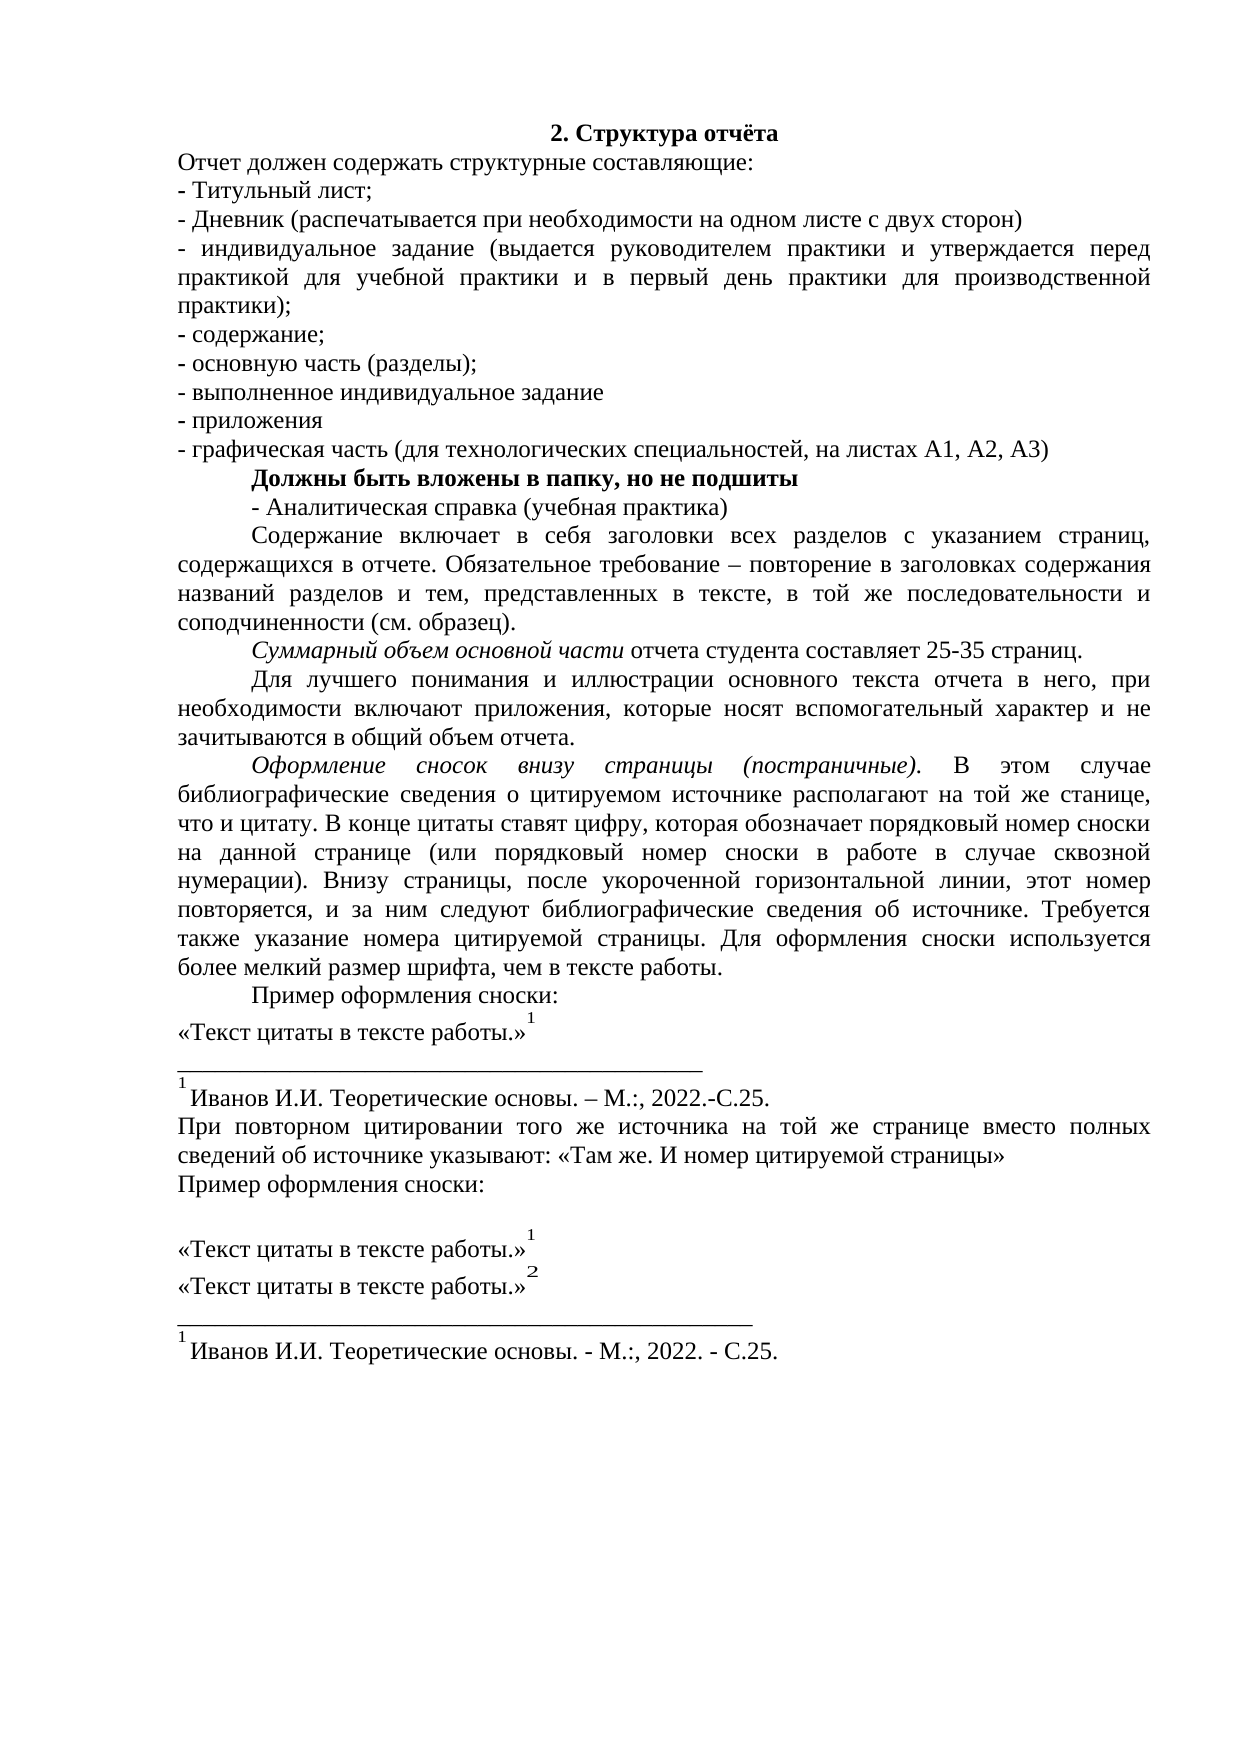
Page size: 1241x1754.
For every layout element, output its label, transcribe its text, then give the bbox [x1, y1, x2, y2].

text Пример оформления сноски: [177, 981, 1152, 1009]
text При повторном цитировании того же источника на той же странице вместо полных сведений об источнике указывают: «Там же. И номер цитируемой страницы» [177, 1111, 1152, 1169]
text - Аналитическая справка (учебная практика) [177, 492, 1152, 521]
table_header «Текст цитаты в тексте работы.» «Текст цитаты в тексте работы.» ______________________________________________ Иванов И.И. Теоретические основы. - М.:, 2022. - С.25. [177, 1226, 1152, 1365]
text - индивидуальное задание (выдается руководителем практики и утверждается перед практикой для учебной практики и в первый день практики для производственной практики); [177, 233, 1152, 319]
text Пример оформления сноски: [177, 1169, 1152, 1198]
text 2. Структура отчёта [177, 118, 1152, 147]
text - графическая часть (для технологических специальностей, на листах А1, А2, А3) [177, 434, 1152, 463]
table_header «Текст цитаты в тексте работы.» __________________________________________ Иванов И.И. Теоретические основы. – М.:, 2022.-С.25. [178, 1009, 1152, 1111]
text Отчет должен содержать структурные составляющие: [177, 147, 1152, 176]
text - Дневник (распечатывается при необходимости на одном листе с двух сторон) [177, 204, 1152, 233]
text - Титульный лист; [177, 176, 1152, 204]
text Содержание включает в себя заголовки всех разделов с указанием страниц, содержащихся в отчете. Обязательное требование – повторение в заголовках содержания названий разделов и тем, представленных в тексте, в той же последовательности и соподчиненности (см. образец). [177, 521, 1152, 636]
text Должны быть вложены в папку, но не подшиты [177, 463, 1152, 492]
text - выполненное индивидуальное задание [177, 377, 1152, 406]
text Для лучшего понимания и иллюстрации основного текста отчета в него, при необходимости включают приложения, которые носят вспомогательный характер и не зачитываются в общий объем отчета. [177, 664, 1152, 751]
text - приложения [177, 406, 1152, 434]
text Суммарный объем основной части отчета студента составляет 25-35 страниц. [177, 636, 1152, 664]
text - содержание; [177, 319, 1152, 348]
text Оформление сносок внизу страницы (постраничные). В этом случае библиографические сведения о цитируемом источнике располагают на той же станице, что и цитату. В конце цитаты ставят цифру, которая обозначает порядковый номер сноски на данной странице (или порядковый номер сноски в работе в случае сквозной нумерации). Внизу страницы, после укороченной горизонтальной линии, этот номер повторяется, и за ним следуют библиографические сведения об источнике. Требуется также указание номера цитируемой страницы. Для оформления сноски используется более мелкий размер шрифта, чем в тексте работы. [177, 751, 1152, 981]
text - основную часть (разделы); [177, 348, 1152, 377]
